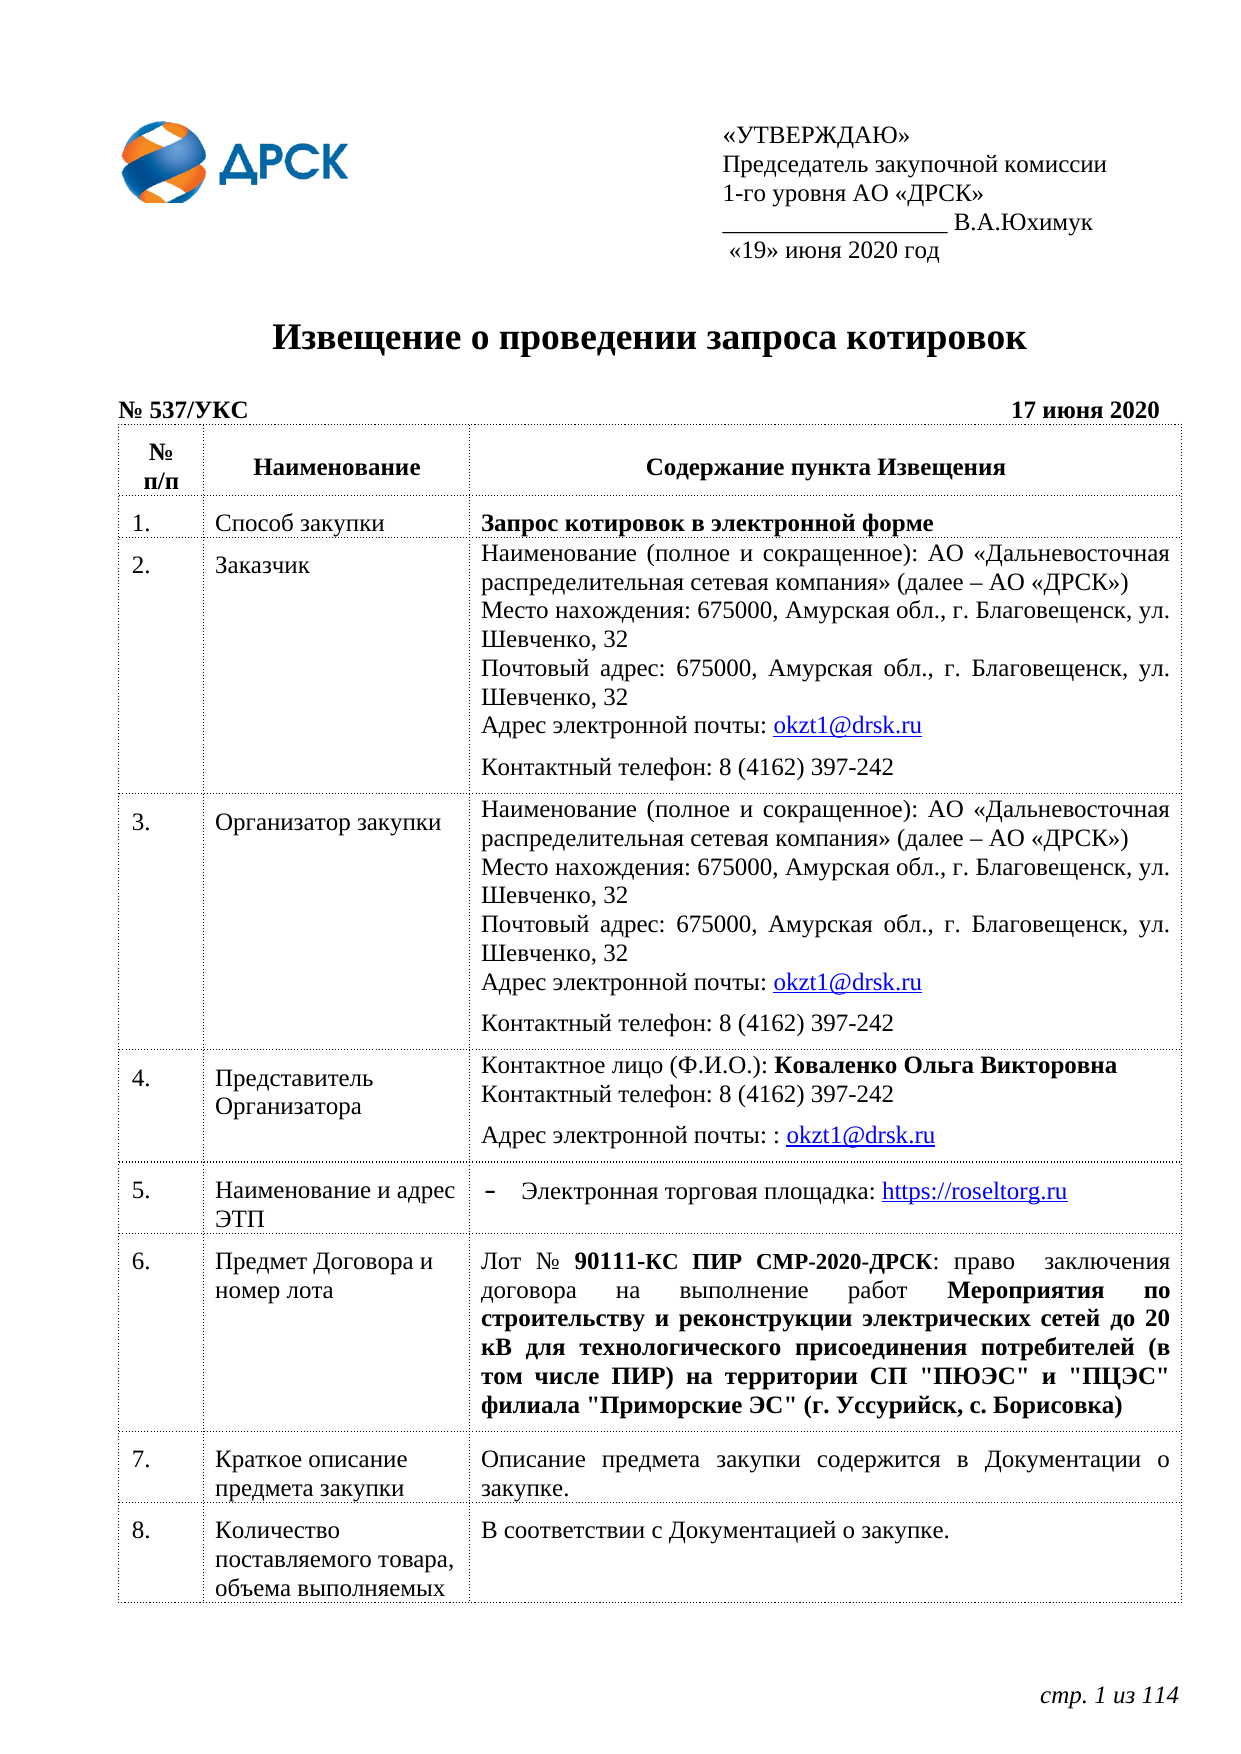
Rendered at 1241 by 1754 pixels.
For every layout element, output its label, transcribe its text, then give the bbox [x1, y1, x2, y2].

table_cell Наименование (полное и сокращенное): АО «Дальневосточная распределительная сетевая компания» (далее – АО «ДРСК») Место нахождения: 675000, Амурская обл., г. Благовещенск, ул. Шевченко, 32 Почтовый адрес: 675000, Амурская обл., г. Благовещенск, ул. Шевченко, 32 Адрес электронной почты: okzt1@drsk.ru Контактный телефон: 8 (4162) 397-242 [470, 793, 1182, 1049]
text «УТВЕРЖДАЮ» [722, 118, 1181, 149]
table_cell Описание предмета закупки содержится в Документации о закупке. [470, 1431, 1182, 1502]
table_cell [119, 1431, 204, 1502]
table_cell Наименование (полное и сокращенное): АО «Дальневосточная распределительная сетевая компания» (далее – АО «ДРСК») Место нахождения: 675000, Амурская обл., г. Благовещенск, ул. Шевченко, 32 Почтовый адрес: 675000, Амурская обл., г. Благовещенск, ул. Шевченко, 32 Адрес электронной почты: okzt1@drsk.ru Контактный телефон: 8 (4162) 397-242 [470, 537, 1182, 793]
table_cell Представитель Организатора [204, 1049, 469, 1161]
table_cell Способ закупки [204, 495, 469, 537]
table_cell [119, 793, 204, 1049]
table_cell [119, 537, 204, 793]
table_cell Контактное лицо (Ф.И.О.): Коваленко Ольга Викторовна Контактный телефон: 8 (4162) 397-242 Адрес электронной почты: : okzt1@drsk.ru [470, 1049, 1182, 1161]
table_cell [204, 1502, 469, 1602]
table_header Наименование [204, 424, 469, 495]
table_cell Электронная торговая площадка: https://roseltorg.ru [470, 1161, 1182, 1232]
text 1-го уровня АО «ДРСК» [722, 178, 1181, 207]
table_cell [119, 495, 204, 537]
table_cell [470, 1502, 1182, 1602]
table_cell Организатор закупки [204, 793, 469, 1049]
table_cell Запрос котировок в электронной форме [470, 495, 1182, 537]
text № 537/УКС 17 июня 2020 [118, 395, 1181, 424]
table_cell [119, 1233, 204, 1431]
table_cell [119, 1161, 204, 1232]
picture [118, 118, 365, 207]
table_header Содержание пункта Извещения [470, 424, 1182, 495]
text Извещение о проведении запроса котировок [118, 314, 1181, 357]
table_cell Заказчик [204, 537, 469, 793]
text __________________ В.А.Юхимук [722, 207, 1181, 236]
table_cell Лот № 90111-КС ПИР СМР-2020-ДРСК: право заключения договора на выполнение работ Мероприятия по строительству и реконструкции электрических сетей до 20 кВ для технологического присоединения потребителей (в том числе ПИР) на территории СП "ПЮЭС" и "ПЦЭС" филиала "Приморские ЭС" (г. Уссурийск, с. Борисовка) [470, 1233, 1182, 1431]
table_cell Наименование и адрес ЭТП [204, 1161, 469, 1232]
table_cell Краткое описание предмета закупки [204, 1431, 469, 1502]
text Председатель закупочной комиссии [722, 149, 1181, 178]
table_header № п/п [119, 424, 204, 495]
table_cell [119, 1502, 204, 1602]
text «19» июня 2020 год [722, 236, 1181, 264]
table_cell Предмет Договора и номер лота [204, 1233, 469, 1431]
table_cell [119, 1049, 204, 1161]
